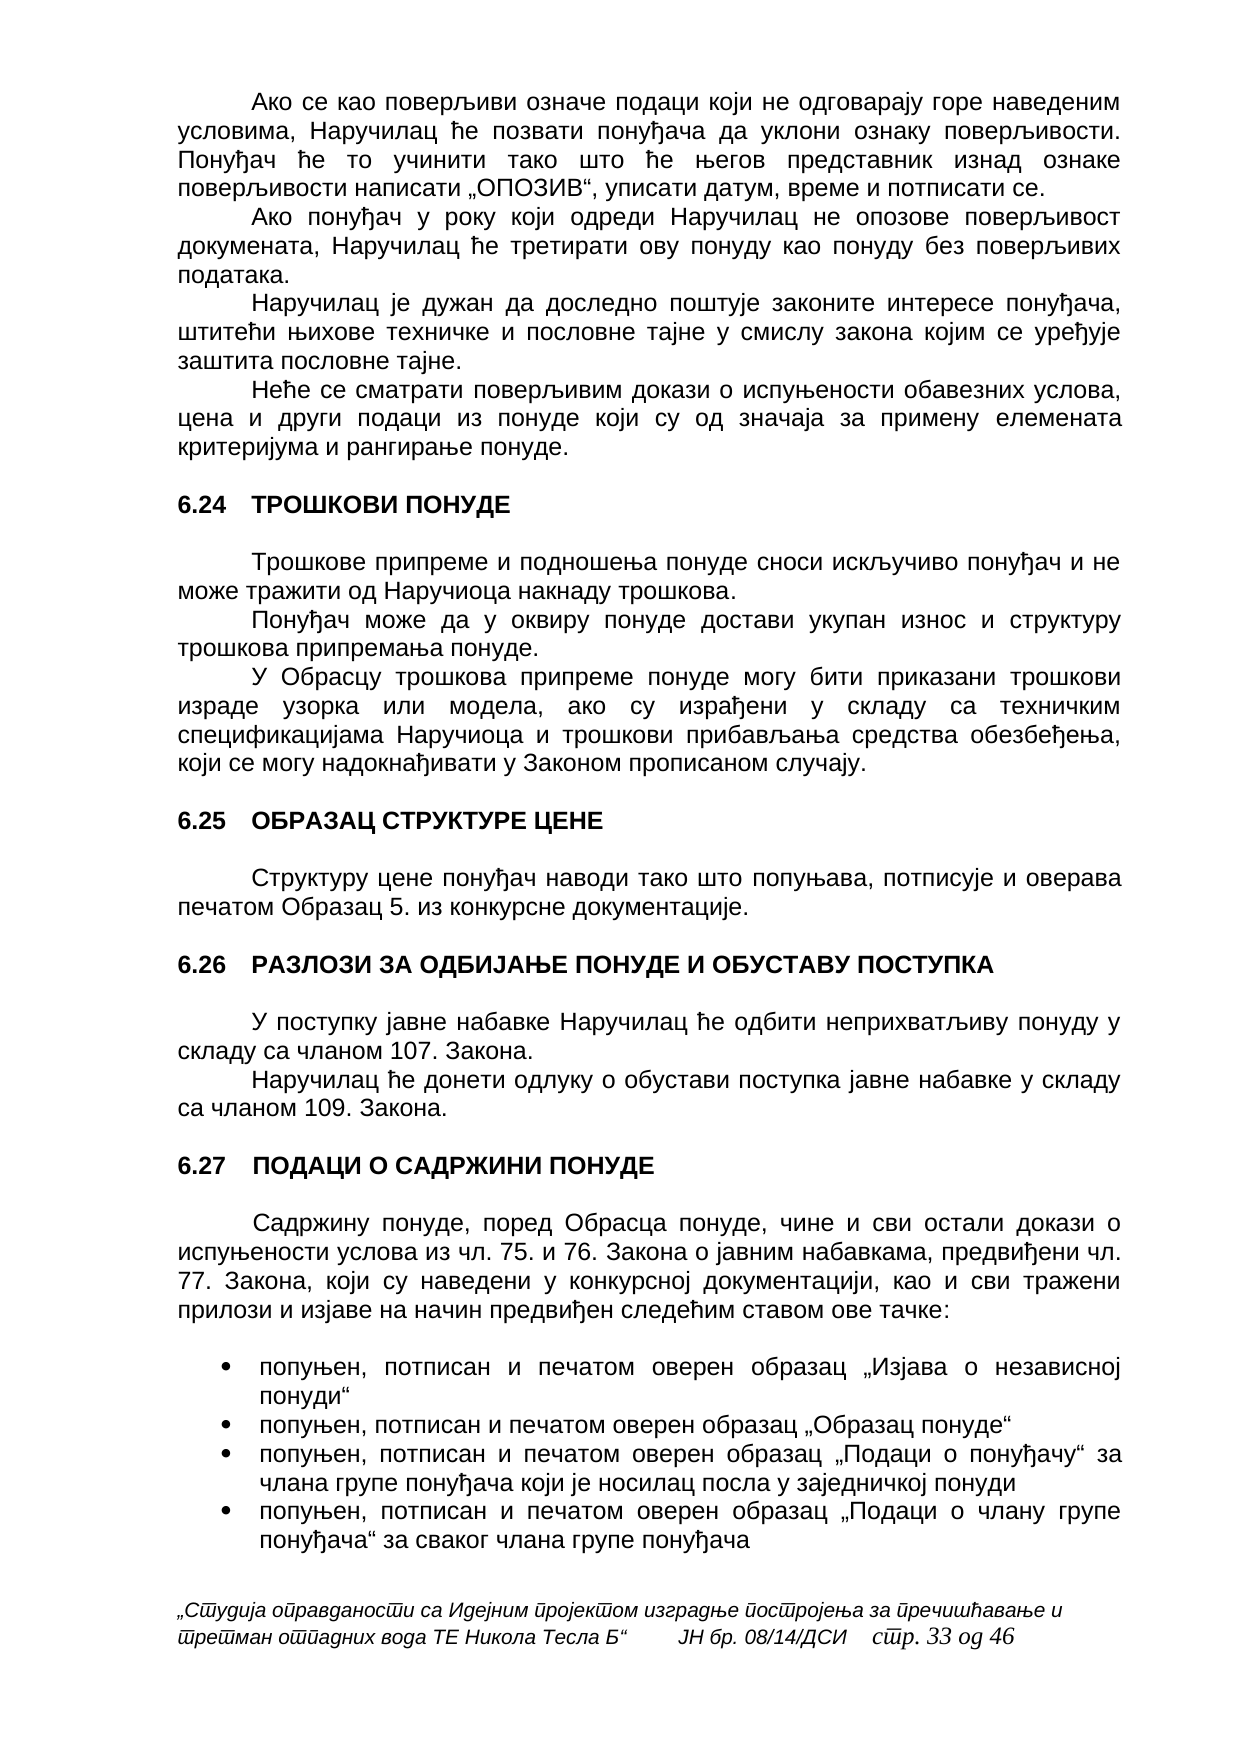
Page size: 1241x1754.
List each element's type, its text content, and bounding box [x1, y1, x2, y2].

list попуњен, потписан и печатом оверен образац „Подаци о понуђачу“ за члана групе понуђача који је носилац посла у заједничкој понуди [222, 1439, 1122, 1496]
text Ако се као поверљиви означе подаци који не одговарају горе наведеним условима, Наручилац ће позвати понуђача да уклони ознаку поверљивости. Понуђач ће то учинити тако што ће његов представник изнад ознаке поверљивости написати „ОПОЗИВ“, уписати датум, време и потписати се. [177, 87, 1122, 202]
subtitle 6.26 РАЗЛОЗИ ЗА ОДБИЈАЊЕ ПОНУДЕ И ОБУСТАВУ ПОСТУПКА [177, 950, 1122, 978]
list попуњен, потписан и печатом оверен образац „Изјава о независној понуди“ [222, 1352, 1122, 1410]
list попуњен, потписан и печатом оверен образац „Подаци о члану групе понуђача“ за сваког члана групе понуђача [222, 1496, 1122, 1554]
text Ако понуђач у року који одреди Наручилац не опозове поверљивост докумената, Наручилац ће третирати ову понуду као понуду без поверљивих података. [177, 202, 1122, 288]
list попуњен, потписан и печатом оверен образац „Образац понуде“ [222, 1410, 1122, 1439]
text Садржину понуде, поред Обрасца понуде, чине и сви остали докази о испуњености услова из чл. 75. и 76. Закона о јавним набавкама, предвиђени чл. 77. Закона, који су наведени у конкурсној документацији, као и сви тражени прилози и изјаве на начин предвиђен следећим ставом ове тачке: [177, 1208, 1122, 1323]
subtitle 6.27 ПОДАЦИ О САДРЖИНИ ПОНУДЕ [177, 1151, 1122, 1180]
text У поступку јавне набавке Наручилац ће одбити неприхватљиву понуду у складу са чланом 107. Закона. [177, 1007, 1122, 1065]
text Трошкове припреме и подношења понуде сноси искључиво понуђач и не може тражити од Наручиоца накнаду трошкова. [177, 547, 1122, 605]
text Структуру цене понуђач наводи тако што попуњавa, потписује и оверава печатом Образац 5. из конкурсне документације. [177, 863, 1122, 921]
subtitle 6.25 ОБРАЗАЦ СТРУКТУРЕ ЦЕНЕ [177, 806, 1122, 835]
text Наручилац ће донети одлуку о обустави поступка јавне набавке у складу са чланом 109. Закона. [177, 1065, 1122, 1122]
text Понуђач може да у оквиру понуде достави укупан износ и структуру трошкова припремања понуде. [177, 605, 1122, 662]
text У Обрасцу трошкова припреме понуде могу бити приказани трошкови израде узорка или модела, ако су израђени у складу са техничким спецификацијама Наручиоца и трошкови прибављања средства обезбеђења, који се могу надокнађивати у Законом прописаном случају. [177, 662, 1122, 777]
subtitle 6.24 ТРОШКОВИ ПОНУДЕ [177, 490, 1122, 518]
text Наручилац је дужан да доследно поштује законите интересе понуђача, штитећи њихове техничке и пословне тајне у смислу закона којим се уређује заштита пословне тајне. [177, 288, 1122, 375]
text Неће се сматрати поверљивим докази о испуњености обавезних услова, цена и други подаци из понуде који су од значаја за примену елемената критеријума и рангирање понуде. [177, 375, 1122, 461]
